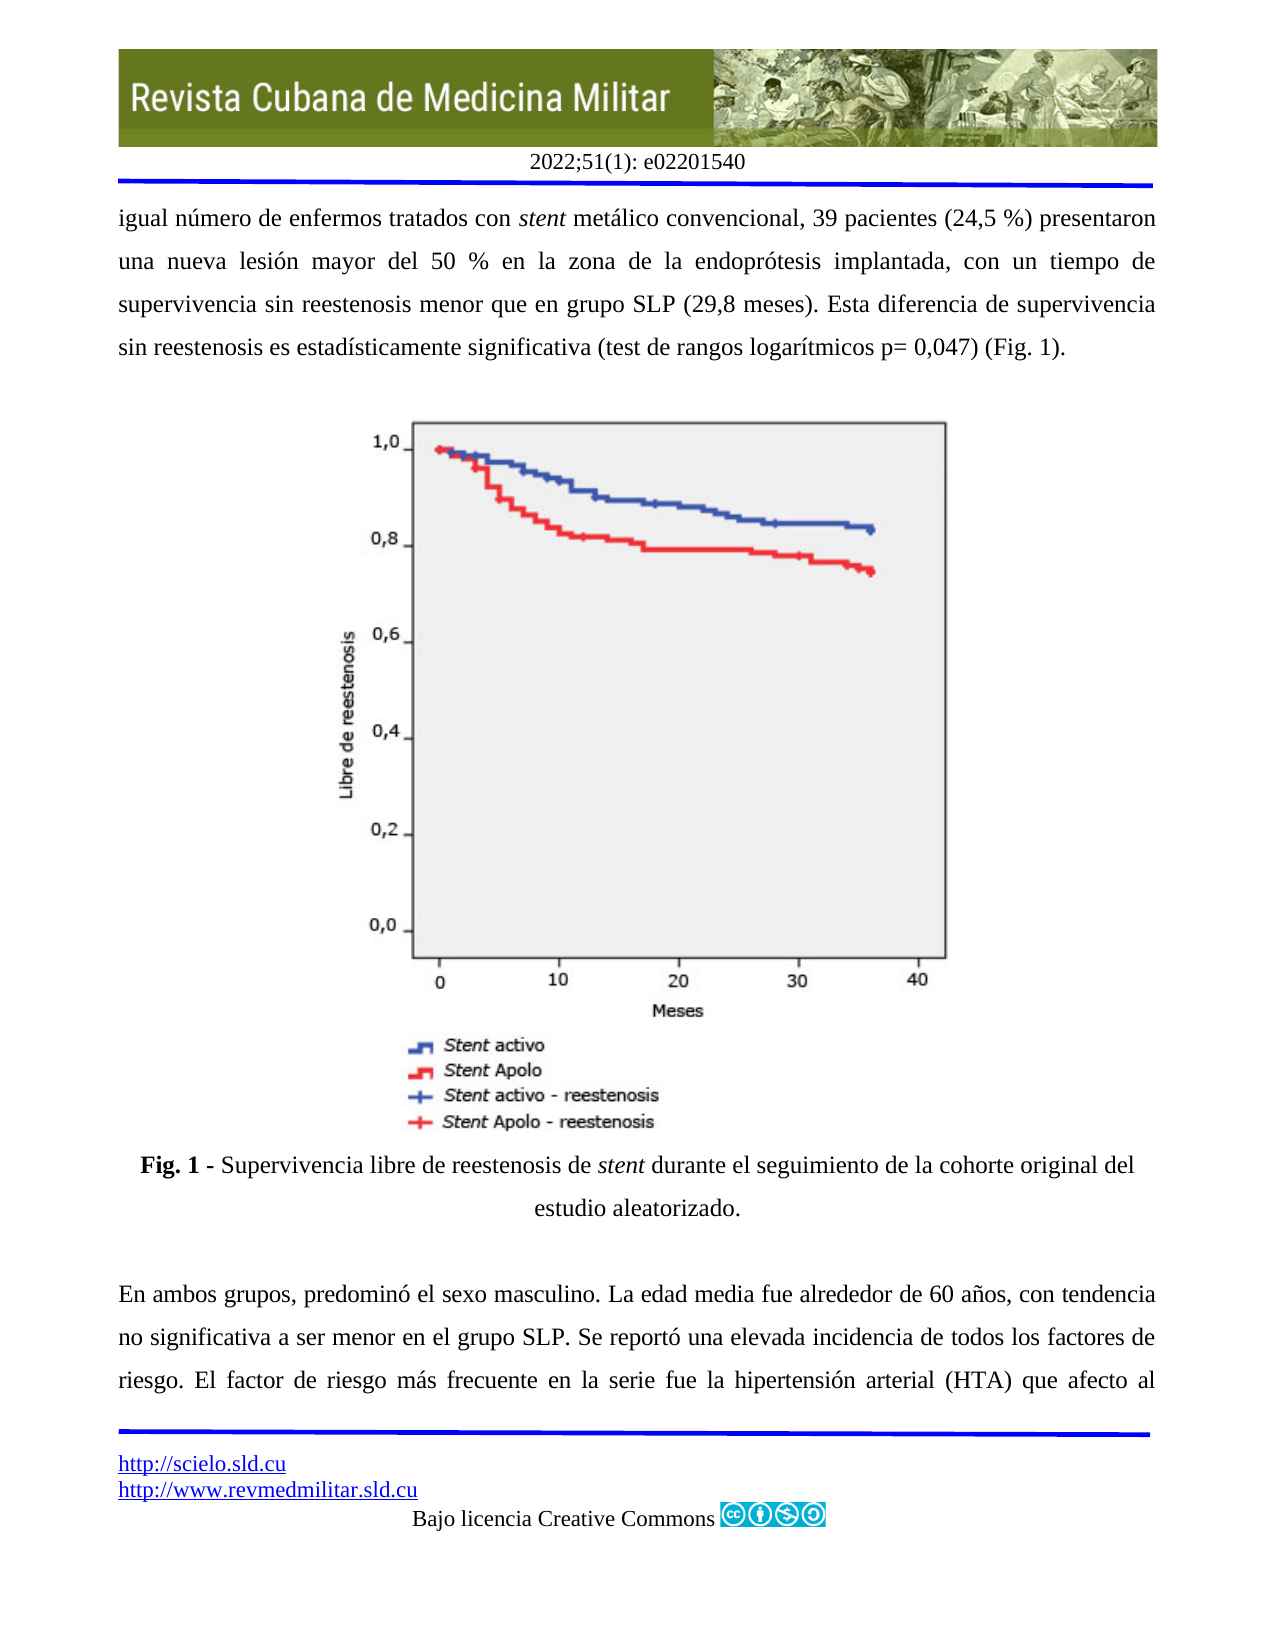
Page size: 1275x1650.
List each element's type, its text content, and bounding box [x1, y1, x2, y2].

text Fig. 1 - Supervivencia libre de reestenosis de stent durante el seguimiento de la cohorte original del estudio aleatorizado. [118, 1150, 1157, 1222]
picture [720, 1502, 826, 1527]
picture [324, 418, 951, 1136]
picture [118, 49, 1158, 147]
